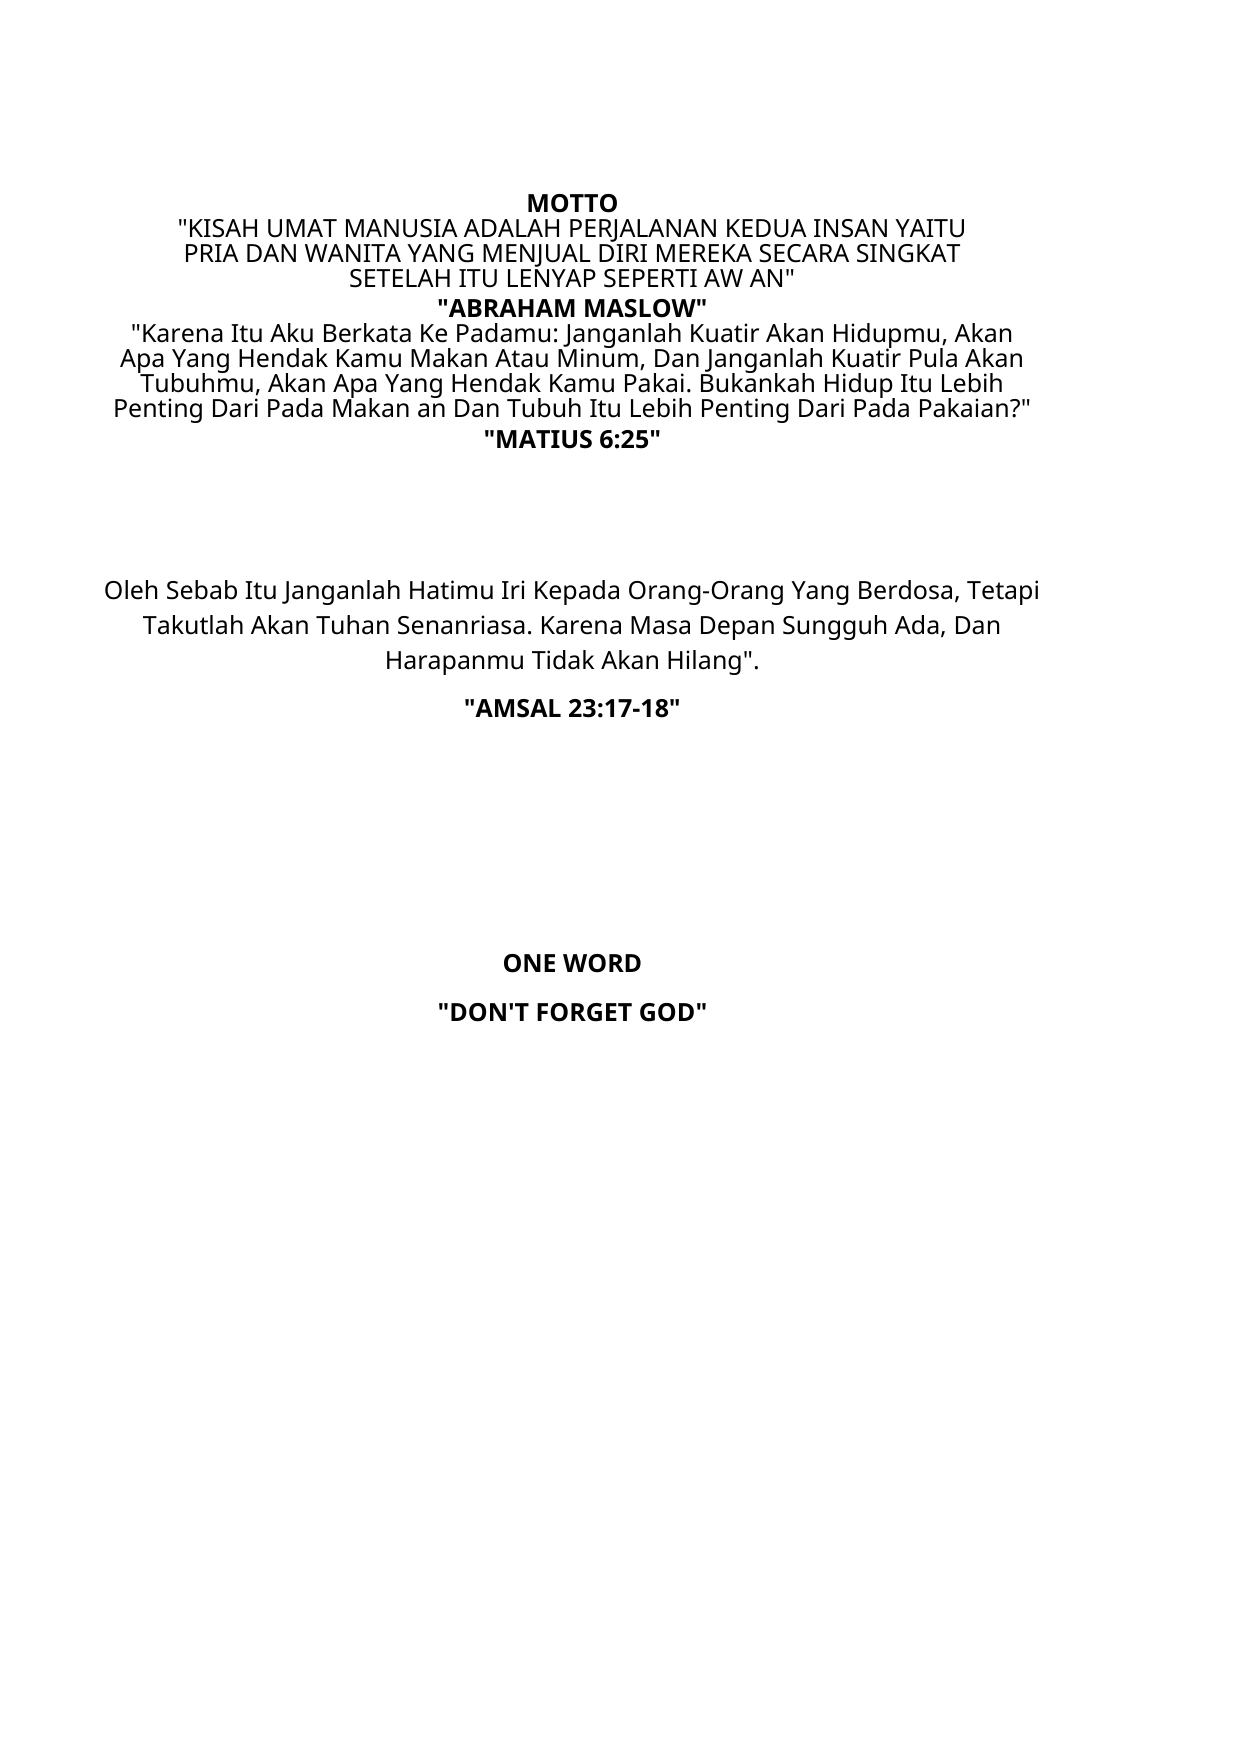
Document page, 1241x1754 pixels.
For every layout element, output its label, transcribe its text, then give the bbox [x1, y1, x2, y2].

text Oleh Sebab Itu Janganlah Hatimu Iri Kepada Orang-Orang Yang Berdosa, Tetapi Takutlah Akan Tuhan Senanriasa. Karena Masa Depan Sungguh Ada, Dan [83, 571, 1061, 641]
subtitle "ABRAHAM MASLOW" "Karena Itu Aku Berkata Ke Padamu: Janganlah Kuatir Akan Hidupmu, Akan Apa Yang Hendak Kamu Makan Atau Minum, Dan Janganlah Kuatir Pula Akan Tubuhmu, Akan Apa Yang Hendak Kamu Pakai. Bukankah Hidup Itu Lebih Penting Dari Pada Makan an Dan Tubuh Itu Lebih Penting Dari Pada Pakaian?" [83, 298, 1061, 423]
subtitle "AMSAL 23:17-18" [83, 697, 1061, 722]
subtitle ONE WORD [83, 952, 1061, 977]
text Harapanmu Tidak Akan Hilang". [83, 641, 1061, 677]
subtitle "MATIUS 6:25" [83, 428, 1061, 453]
subtitle MOTTO "KISAH UMAT MANUSIA ADALAH PERJALANAN KEDUA INSAN YAITU PRIA DAN WANITA YANG MENJUAL DIRI MEREKA SECARA SINGKAT SETELAH ITU LENYAP SEPERTI AW AN" [83, 193, 1061, 293]
subtitle "DON'T FORGET GOD" [83, 1001, 1061, 1026]
